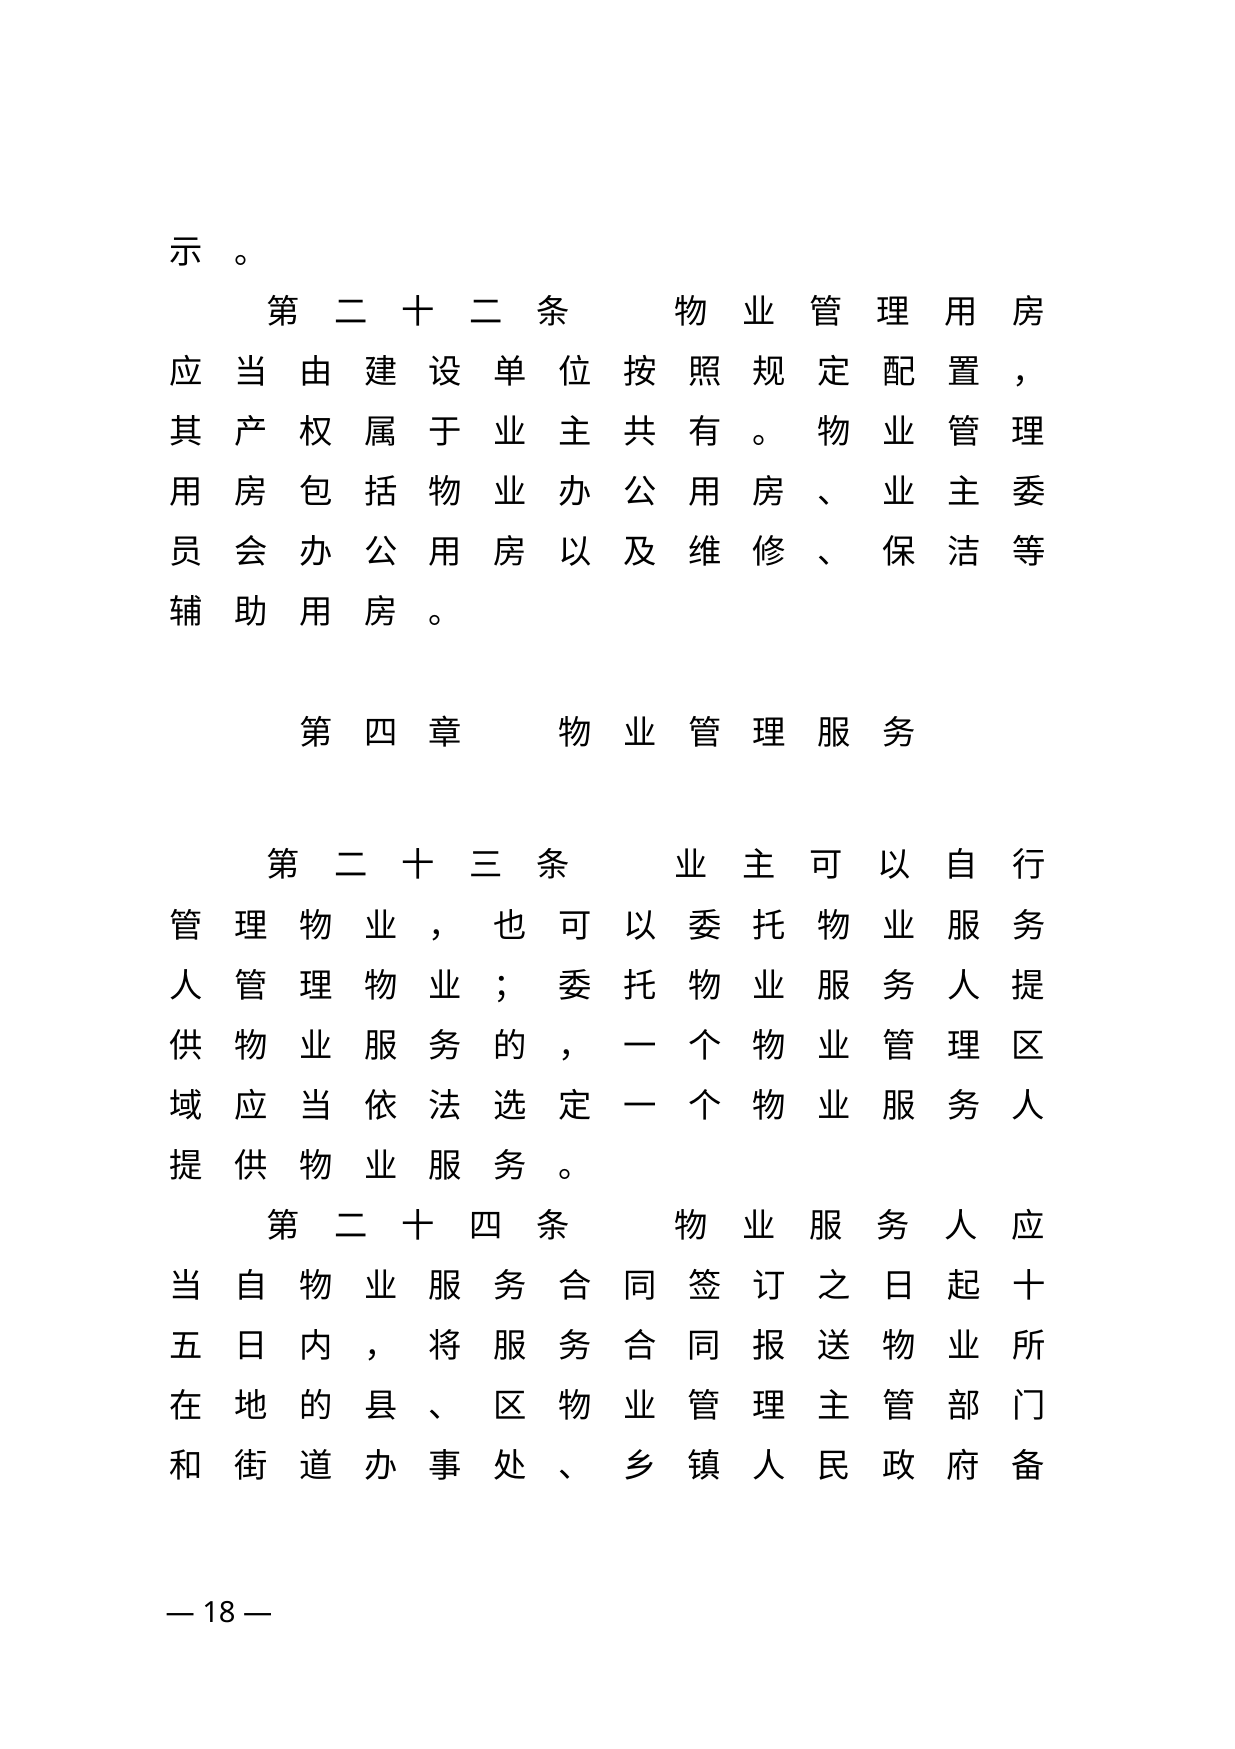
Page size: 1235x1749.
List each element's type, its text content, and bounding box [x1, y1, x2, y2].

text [169, 219, 1077, 279]
text 第二十三条 业主可以自行管理物业，也可以委托物业服务人管理物业；委托物业服务人提供物业服务的，一个物业管理区域应当依法选定一个物业服务人提供物业服务。 [169, 832, 1077, 1193]
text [169, 1193, 1077, 1493]
text 第四章 物业管理服务 [169, 699, 1077, 760]
text 第二十二条 物业管理用房应当由建设单位按照规定配置，其产权属于业主共有。物业管理用房包括物业办公用房、业主委员会办公用房以及维修、保洁等辅助用房。 [169, 279, 1077, 639]
